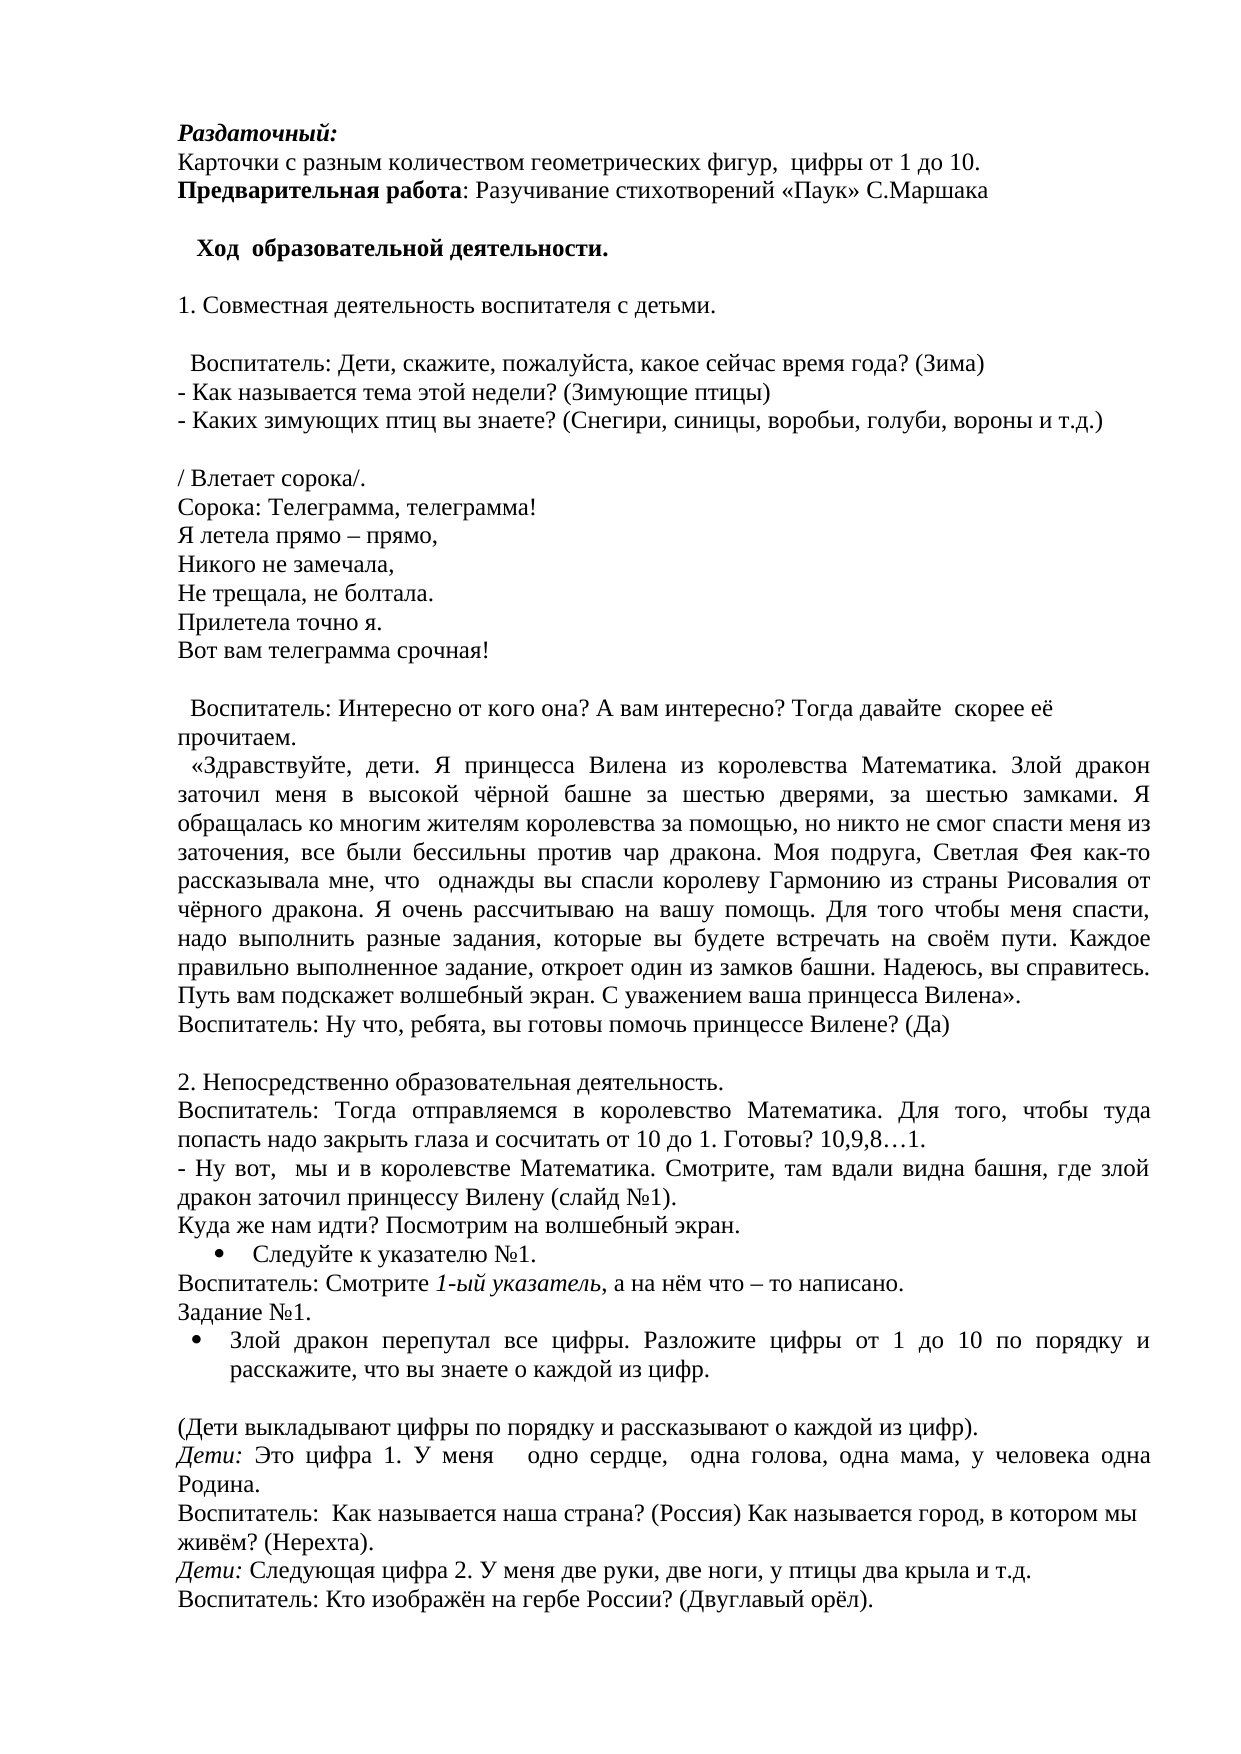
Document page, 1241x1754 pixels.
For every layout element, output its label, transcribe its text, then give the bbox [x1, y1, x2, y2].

text Воспитатель: Смотрите 1-ый указатель, а на нём что – то написано. [177, 1268, 1152, 1297]
text Куда же нам идти? Посмотрим на волшебный экран. [177, 1211, 1152, 1239]
text Никого не замечала, [177, 549, 1152, 578]
text Воспитатель: Тогда отправляемся в королевство Математика. Для того, чтобы туда попасть надо закрыть глаза и сосчитать от 10 до 1. Готовы? 10,9,8…1. [177, 1096, 1152, 1153]
text - Каких зимующих птиц вы знаете? (Снегири, синицы, воробьи, голуби, вороны и т.д.) [177, 406, 1152, 434]
text (Дети выкладывают цифры по порядку и рассказывают о каждой из цифр). [177, 1412, 1152, 1441]
text Предварительная работа: Разучивание стихотворений «Паук» С.Маршака [177, 176, 1152, 204]
text Я летела прямо – прямо, [177, 521, 1152, 549]
list Злой дракон перепутал все цифры. Разложите цифры от 1 до 10 по порядку и расскажите, что вы знаете о каждой из цифр. [192, 1326, 1152, 1383]
text - Как называется тема этой недели? (Зимующие птицы) [177, 377, 1152, 406]
text Дети: Следующая цифра 2. У меня две руки, две ноги, у птицы два крыла и т.д. [177, 1556, 1152, 1584]
text / Влетает сорока/. [177, 463, 1152, 492]
text «Здравствуйте, дети. Я принцесса Вилена из королевства Математика. Злой дракон заточил меня в высокой чёрной башне за шестью дверями, за шестью замками. Я обращалась ко многим жителям королевства за помощью, но никто не смог спасти меня из заточения, все были бессильны против чар дракона. Моя подруга, Светлая Фея как-то рассказывала мне, что однажды вы спасли королеву Гармонию из страны Рисовалия от чёрного дракона. Я очень рассчитываю на вашу помощь. Для того чтобы меня спасти, надо выполнить разные задания, которые вы будете встречать на своём пути. Каждое правильно выполненное задание, откроет один из замков башни. Надеюсь, вы справитесь. Путь вам подскажет волшебный экран. С уважением ваша принцесса Вилена». [177, 751, 1152, 1009]
text Вот вам телеграмма срочная! [177, 636, 1152, 664]
text Сорока: Телеграмма, телеграмма! [177, 492, 1152, 521]
text Воспитатель: Как называется наша страна? (Россия) Как называется город, в котором мы живём? (Нерехта). [177, 1498, 1152, 1556]
text Воспитатель: Ну что, ребята, вы готовы помочь принцессе Вилене? (Да) [177, 1009, 1152, 1038]
text Воспитатель: Интересно от кого она? А вам интересно? Тогда давайте скорее её прочитаем. [177, 693, 1152, 751]
text Воспитатель: Кто изображён на гербе России? (Двуглавый орёл). [177, 1584, 1152, 1613]
text Воспитатель: Дети, скажите, пожалуйста, какое сейчас время года? (Зима) [177, 348, 1152, 377]
text Карточки с разным количеством геометрических фигур, цифры от 1 до 10. [177, 147, 1152, 176]
text 1. Совместная деятельность воспитателя с детьми. [177, 291, 1152, 319]
text Ход образовательной деятельности. [177, 233, 1152, 262]
text Не трещала, не болтала. [177, 578, 1152, 607]
text Задание №1. [177, 1297, 1152, 1326]
text 2. Непосредственно образовательная деятельность. [177, 1067, 1152, 1096]
text Прилетела точно я. [177, 607, 1152, 636]
text Раздаточный: [177, 118, 1152, 147]
text - Ну вот, мы и в королевстве Математика. Смотрите, там вдали видна башня, где злой дракон заточил принцессу Вилену (слайд №1). [177, 1153, 1152, 1211]
list Следуйте к указателю №1. [215, 1239, 1152, 1268]
text Дети: Это цифра 1. У меня одно сердце, одна голова, одна мама, у человека одна Родина. [177, 1441, 1152, 1498]
